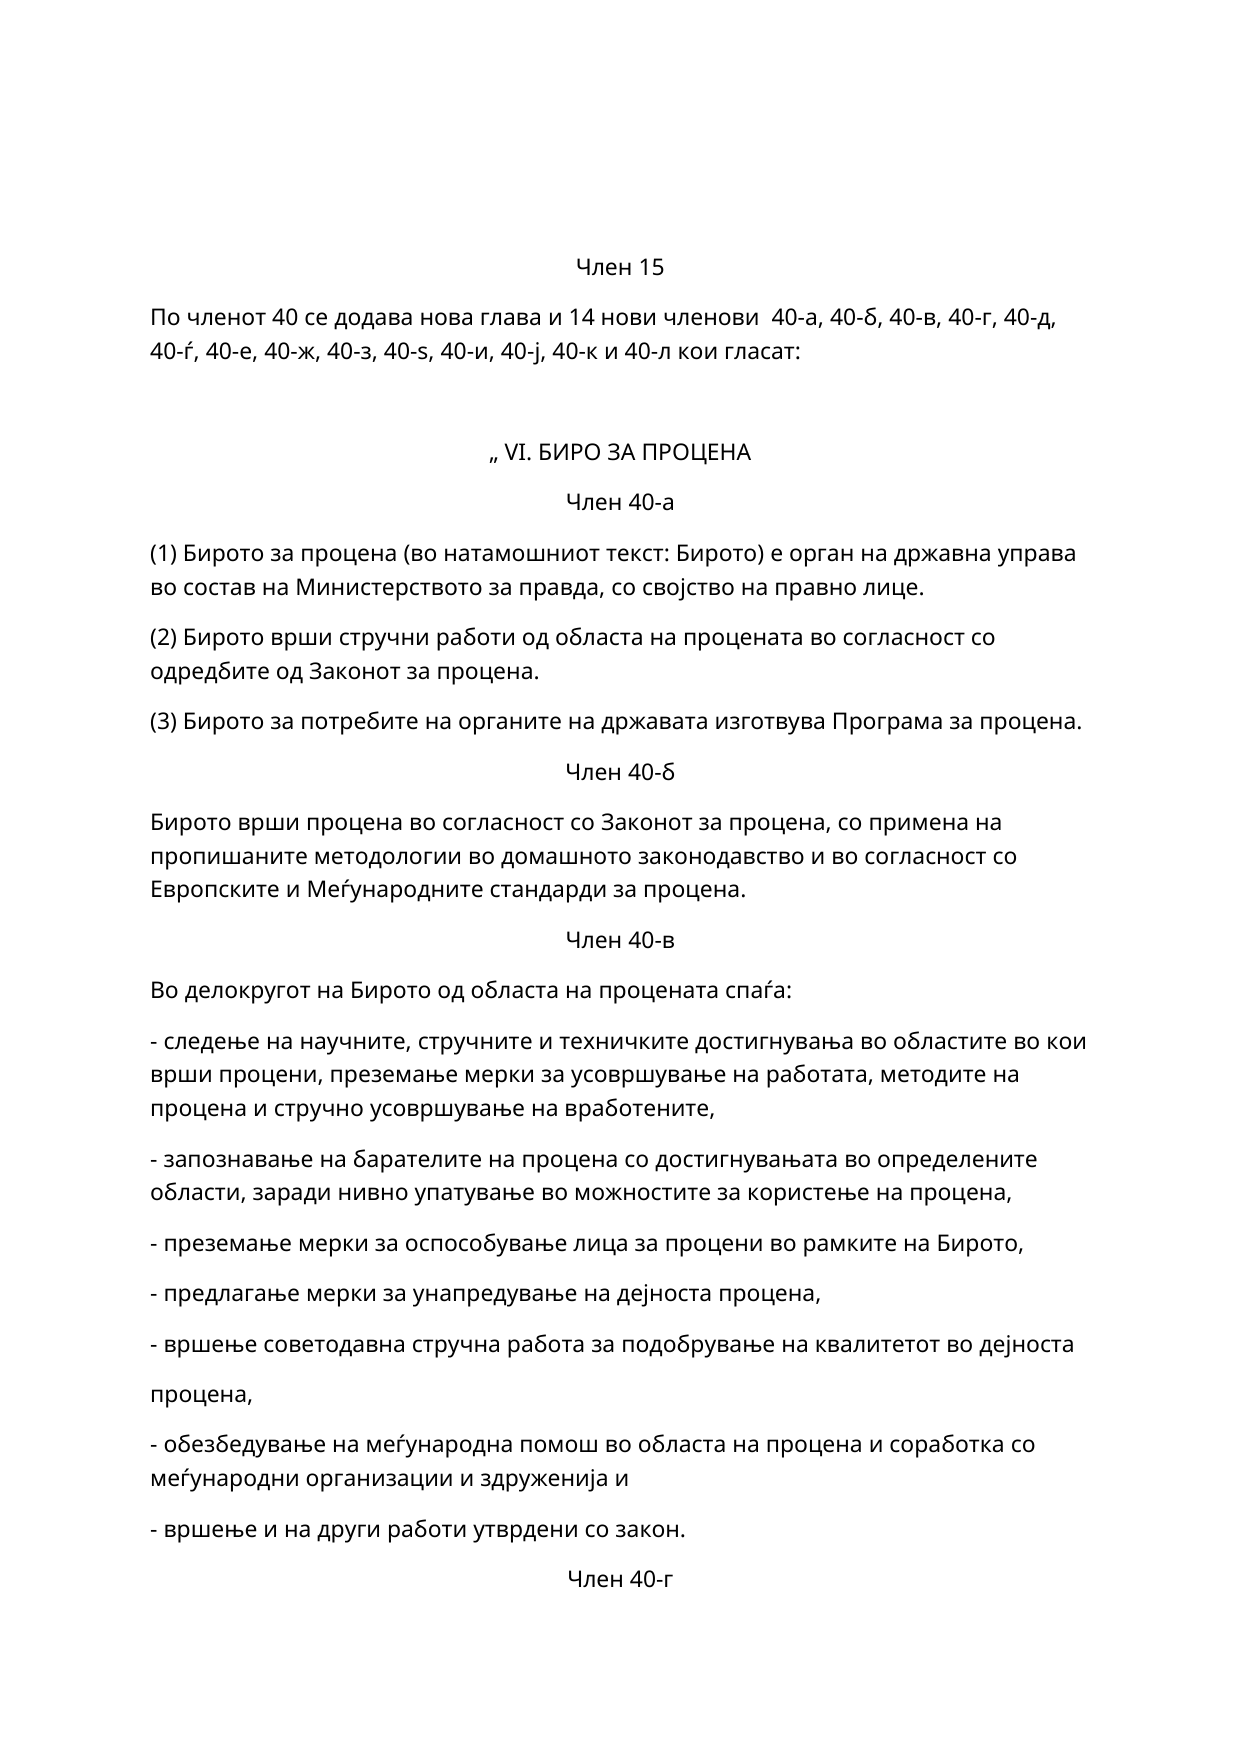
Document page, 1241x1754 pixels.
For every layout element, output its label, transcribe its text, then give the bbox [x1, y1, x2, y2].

text (3) Бирото за потребите на органите на државата изготвува Програма за процена. [150, 705, 1090, 736]
text Член 40-б [150, 755, 1090, 787]
text (1) Бирото за процена (во натамошниот текст: Бирото) е орган на државна управа во состав на Министерството за правда, со својство на правно лице. [150, 537, 1090, 602]
text Член 15 [150, 251, 1090, 282]
text - преземање мерки за оспособување лица за процени во рамките на Бирото, [150, 1227, 1090, 1258]
text „ VI. БИРО ЗА ПРОЦЕНА [150, 436, 1090, 467]
text - запознавање на барателите на процена со достигнувањата во определените области, заради нивно упатување во можностите за користење на процена, [150, 1142, 1090, 1207]
text - вршење и на други работи утврдени со закон. [150, 1512, 1090, 1544]
text Член 40-в [150, 924, 1090, 955]
text процена, [150, 1378, 1090, 1409]
text - обезбедување на меѓународна помош во областа на процена и соработка со меѓународни организации и здруженија и [150, 1428, 1090, 1493]
text Член 40-г [150, 1563, 1090, 1594]
text - предлагање мерки за унапредување на дејноста процена, [150, 1277, 1090, 1308]
text - вршење советодавна стручна работа за подобрување на квалитетот во дејноста [150, 1327, 1090, 1359]
text Бирото врши процена во согласност со Законот за процена, со примена на пропишаните методологии во домашното законодавство и во согласност со Европските и Меѓународните стандарди за процена. [150, 806, 1090, 904]
text (2) Бирото врши стручни работи од областа на процената во согласност со одредбите од Законот за процена. [150, 621, 1090, 686]
text - следење на научните, стручните и техничките достигнувања во областите во кои врши процени, преземање мерки за усовршување на работата, методите на процена и стручно усовршување на вработените, [150, 1024, 1090, 1123]
text По членот 40 се додава нова глава и 14 нови членови 40-а, 40-б, 40-в, 40-г, 40-д, 40-ѓ, 40-е, 40-ж, 40-з, 40-ѕ, 40-и, 40-ј, 40-к и 40-л кои гласат: [150, 301, 1090, 366]
text Член 40-а [150, 486, 1090, 517]
text Во делокругот на Бирото од областа на процената спаѓа: [150, 974, 1090, 1005]
